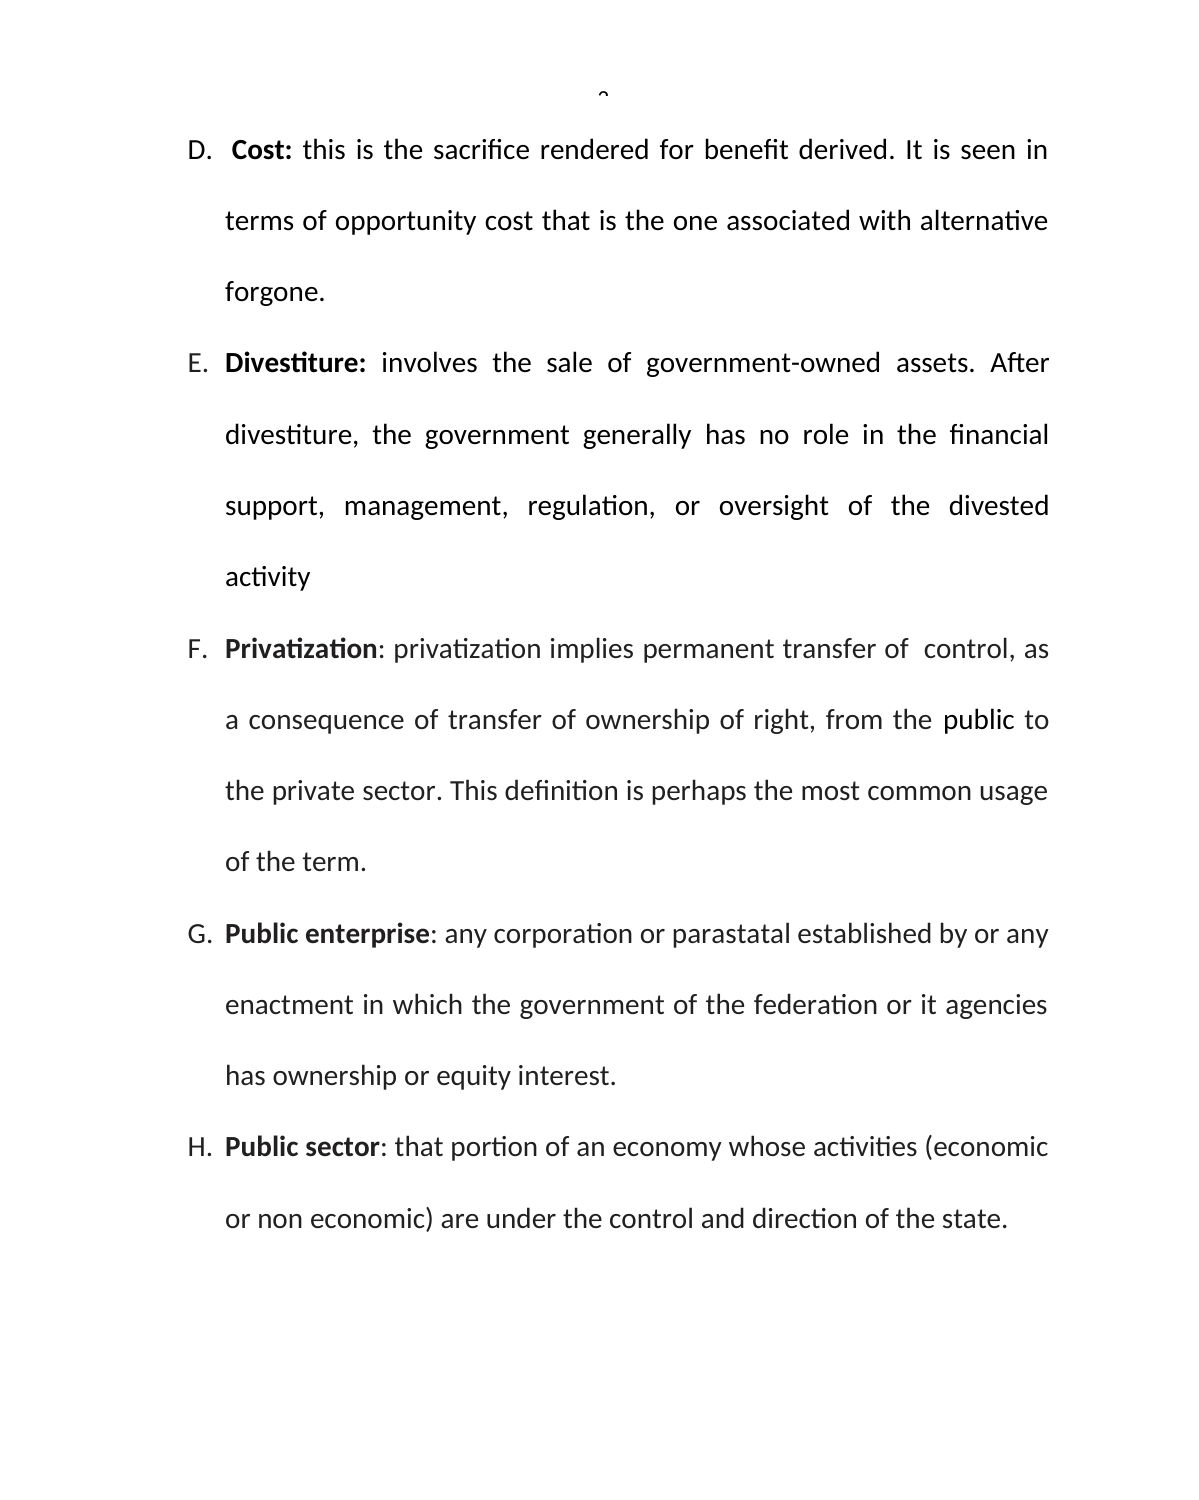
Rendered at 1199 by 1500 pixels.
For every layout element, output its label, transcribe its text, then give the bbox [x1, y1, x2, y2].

list Cost: this is the sacrifice rendered for benefit derived. It is seen in terms of opportunity cost that is the one associated with alternative forgone. [187, 131, 1049, 309]
list Public sector: that portion of an economy whose activities (economic or non economic) are under the control and direction of the state. [187, 1128, 1049, 1235]
list Divestiture: involves the sale of government-owned assets. After divestiture, the government generally has no role in the financial support, management, regulation, or oversight of the divested activity [187, 344, 1049, 594]
list Privatization: privatization implies permanent transfer of control, as a consequence of transfer of ownership of right, from the public to the private sector. This definition is perhaps the most common usage of the term. [187, 630, 1049, 879]
list Public enterprise: any corporation or parastatal established by or any enactment in which the government of the federation or it agencies has ownership or equity interest. [187, 915, 1049, 1093]
